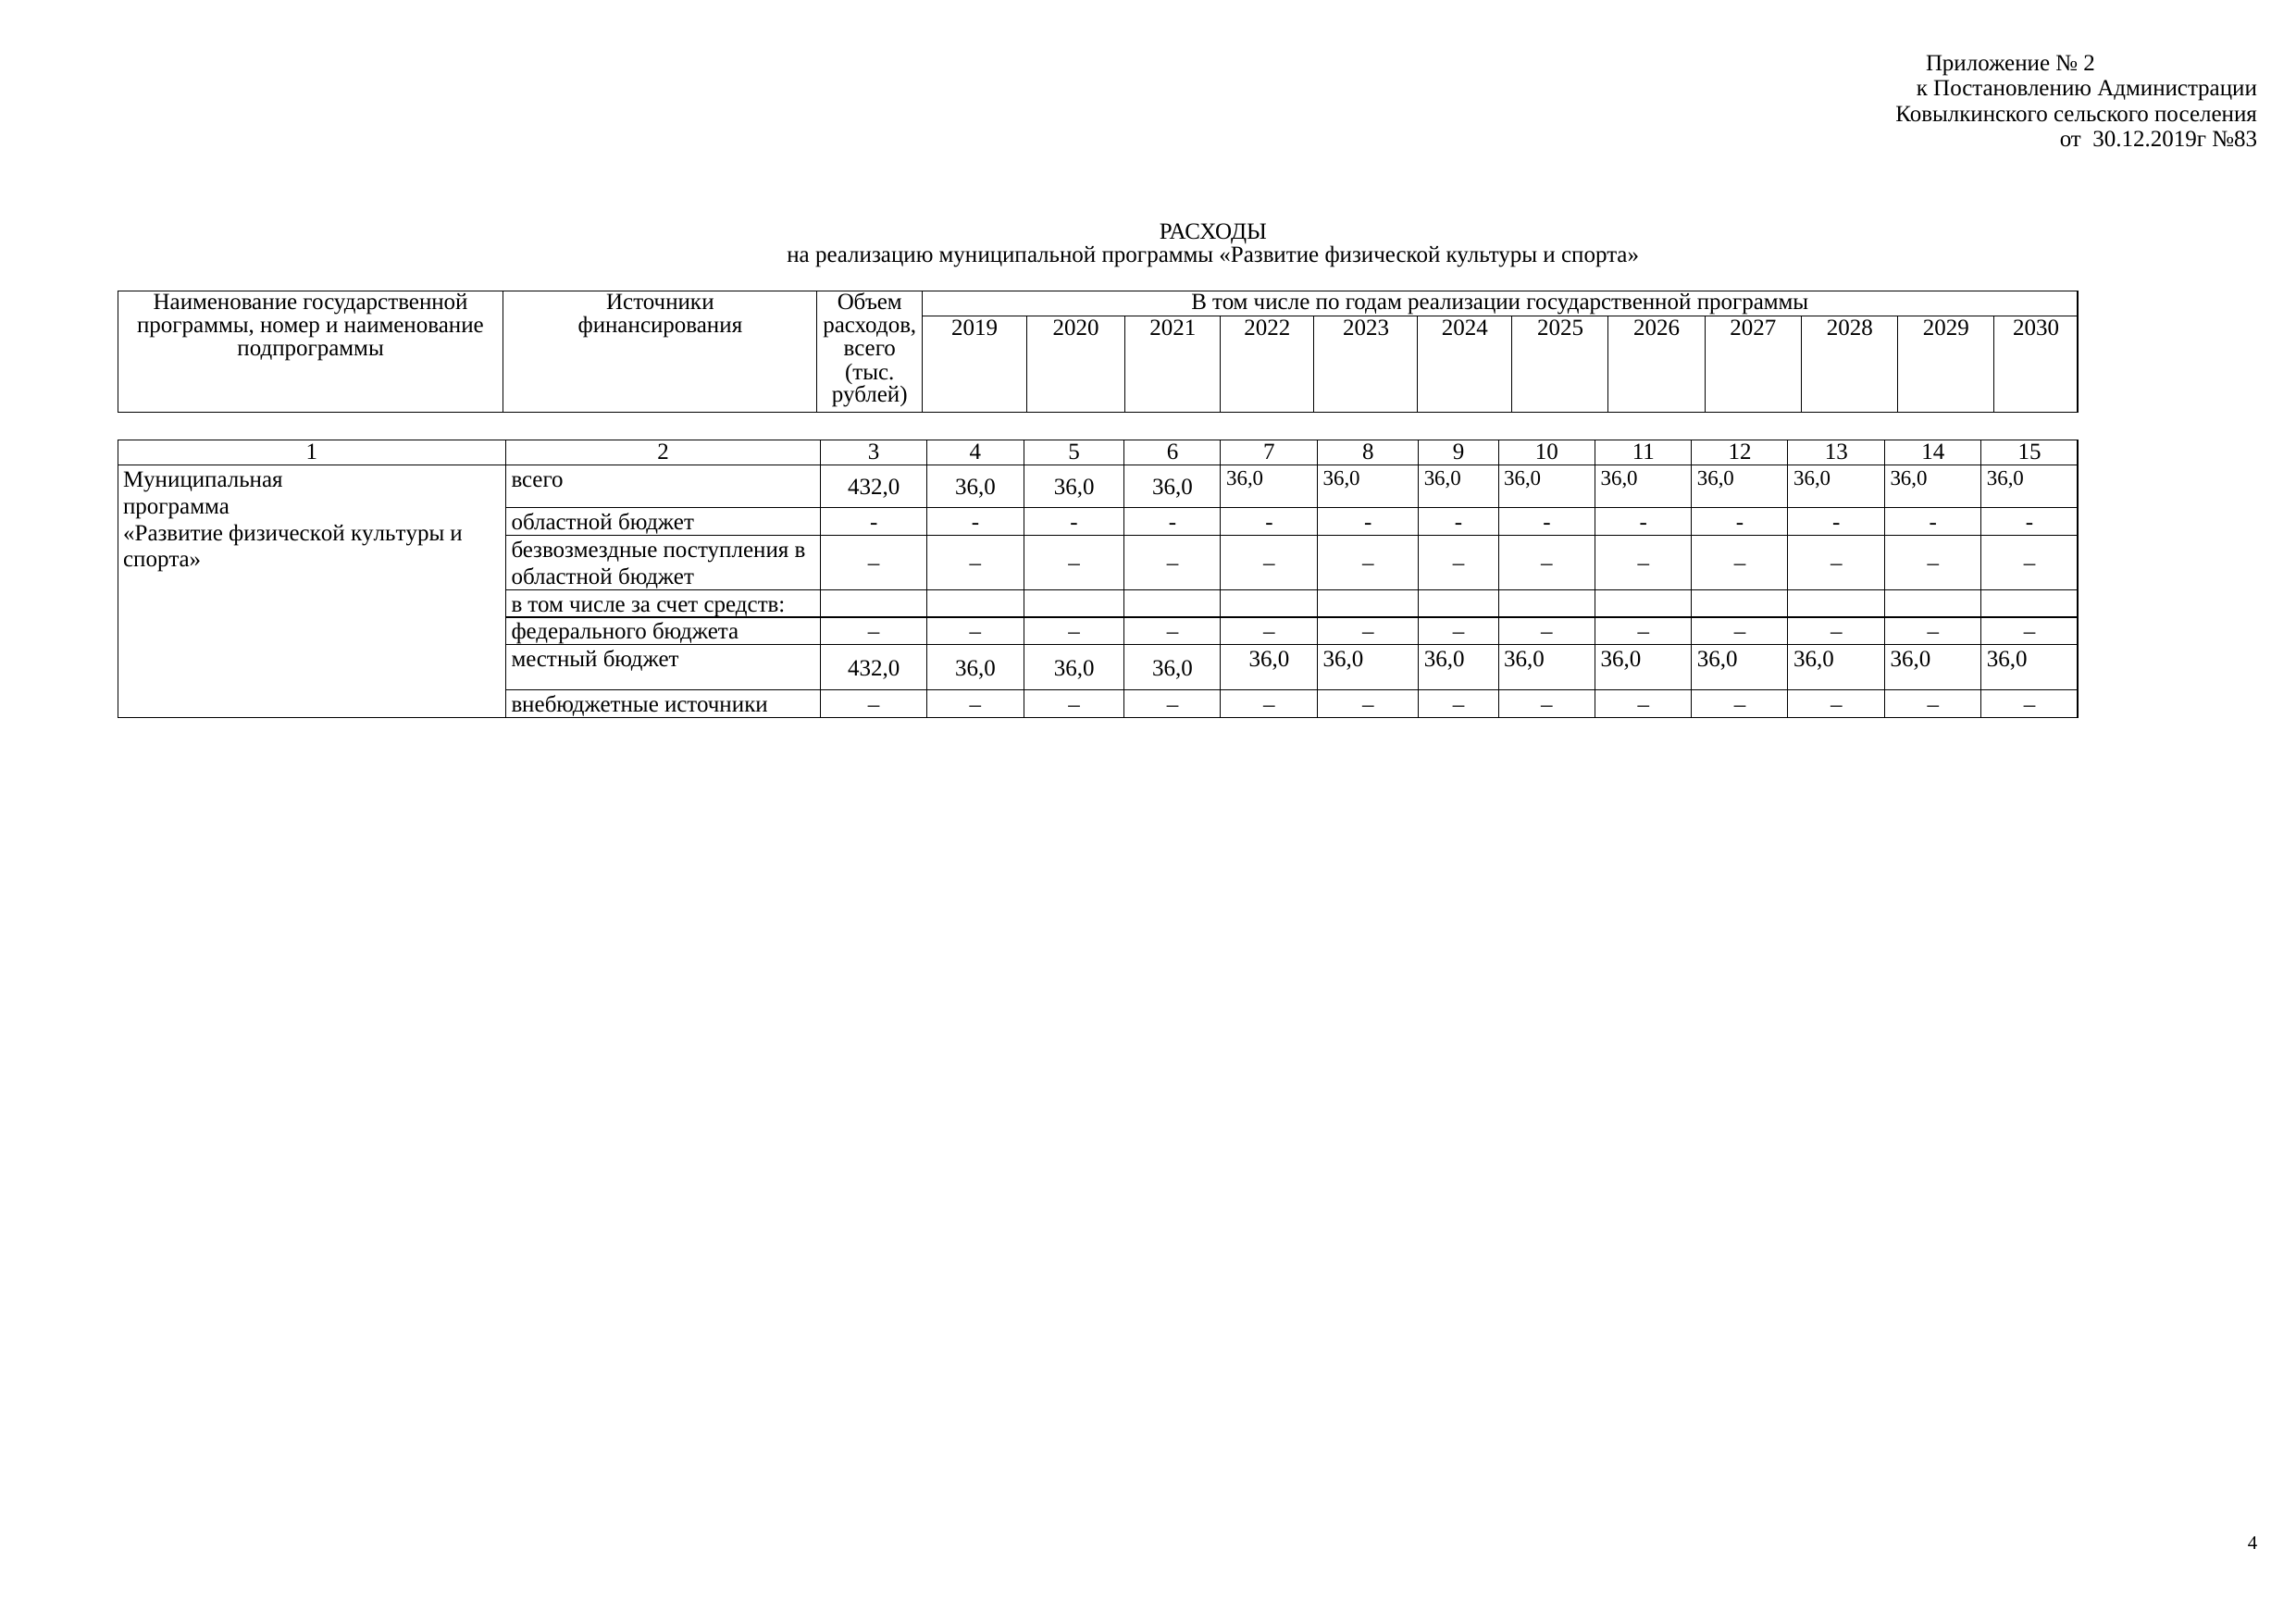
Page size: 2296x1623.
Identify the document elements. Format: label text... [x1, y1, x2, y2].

table_cell – [1981, 618, 2077, 644]
text Приложение № 2 [1763, 49, 2257, 76]
table_cell – [1124, 690, 1220, 716]
table_header Наименование государственной программы, номер и наименование подпрограммы [118, 291, 503, 412]
table_cell 2029 [1898, 316, 1993, 412]
table_cell [1419, 590, 1498, 616]
table_cell 36,0 [1499, 465, 1595, 507]
table_cell – [1221, 536, 1317, 589]
table_cell – [1692, 536, 1787, 589]
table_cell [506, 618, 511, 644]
table_cell 36,0 [1221, 645, 1317, 689]
table_cell [1885, 590, 1980, 616]
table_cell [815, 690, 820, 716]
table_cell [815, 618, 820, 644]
table_cell - [1221, 508, 1317, 535]
table_header 15 [1981, 440, 2077, 465]
table_cell 36,0 [927, 645, 1024, 689]
table_cell 36,0 [1499, 645, 1595, 689]
table_cell – [1318, 690, 1418, 716]
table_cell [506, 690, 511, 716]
table_cell – [1124, 536, 1220, 589]
table_cell – [1024, 618, 1123, 644]
table_cell 2020 [1027, 316, 1124, 412]
table_cell - [1024, 508, 1123, 535]
table_cell – [1595, 618, 1691, 644]
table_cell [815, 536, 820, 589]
table_cell 2030 [1994, 316, 2077, 412]
table_cell 432,0 [821, 465, 926, 507]
table_cell – [1318, 618, 1418, 644]
table_cell – [1124, 618, 1220, 644]
table_cell - [1318, 508, 1418, 535]
table_cell [1318, 590, 1418, 616]
table_cell [1595, 590, 1691, 616]
table_cell – [1788, 536, 1884, 589]
table_cell – [1024, 690, 1123, 716]
table_cell местный бюджет [506, 645, 820, 689]
table_cell 36,0 [1024, 645, 1123, 689]
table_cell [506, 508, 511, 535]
text от 30.12.2019г №83 [55, 126, 2257, 152]
table_cell – [1595, 690, 1691, 716]
table_cell 36,0 [1595, 645, 1691, 689]
table_cell 36,0 [1788, 645, 1884, 689]
table_header 3 [821, 440, 926, 465]
table_cell – [1499, 536, 1595, 589]
table_cell - [1124, 508, 1220, 535]
table_header 4 [927, 440, 1024, 465]
table_cell [1024, 590, 1123, 616]
table_cell – [1595, 536, 1691, 589]
table_cell – [1499, 690, 1595, 716]
table_header 14 [1885, 440, 1980, 465]
table_cell Муниципальная программа «Развитие физической культуры и спорта» [118, 465, 505, 716]
table_cell 36,0 [1595, 465, 1691, 507]
table_cell 2024 [1418, 316, 1511, 412]
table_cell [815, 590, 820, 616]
text Ковылкинского сельского поселения [55, 101, 2257, 126]
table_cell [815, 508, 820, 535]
table_cell – [821, 618, 926, 644]
table_cell - [821, 508, 926, 535]
table_header 6 [1124, 440, 1220, 465]
table_cell – [1981, 536, 2077, 589]
table_cell – [1221, 618, 1317, 644]
table_cell 36,0 [1124, 645, 1220, 689]
table_cell - [1885, 508, 1980, 535]
table_cell 2028 [1802, 316, 1897, 412]
table_cell – [821, 536, 926, 589]
table_header В том числе по годам реализации государственной программы [923, 291, 2077, 316]
table_cell 2027 [1706, 316, 1801, 412]
table_cell 2026 [1608, 316, 1705, 412]
table_cell 36,0 [1419, 465, 1498, 507]
table_cell – [821, 690, 926, 716]
table_cell - [1595, 508, 1691, 535]
table_cell 36,0 [1692, 645, 1787, 689]
table_cell [927, 590, 1024, 616]
text к Постановлению Администрации [55, 76, 2257, 101]
table_header 9 [1419, 440, 1498, 465]
table_header 2 [506, 440, 820, 465]
table_cell - [1788, 508, 1884, 535]
table_cell [1124, 590, 1220, 616]
table_cell – [1885, 536, 1980, 589]
table_cell – [1221, 690, 1317, 716]
table_cell – [1692, 618, 1787, 644]
table_cell – [1788, 690, 1884, 716]
table_cell 2025 [1512, 316, 1607, 412]
table_cell – [1419, 618, 1498, 644]
table_cell – [1499, 618, 1595, 644]
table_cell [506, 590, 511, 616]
table_cell 36,0 [1318, 645, 1418, 689]
table_cell - [927, 508, 1024, 535]
table_cell 2019 [923, 316, 1026, 412]
table_cell [1221, 590, 1317, 616]
text РАСХОДЫ [0, 221, 2295, 244]
table_cell - [1499, 508, 1595, 535]
table_cell 2021 [1125, 316, 1220, 412]
table_cell – [1024, 536, 1123, 589]
table_cell [1499, 590, 1595, 616]
table_cell [821, 590, 926, 616]
table_cell – [1692, 690, 1787, 716]
table_cell 36,0 [1419, 645, 1498, 689]
table_cell – [1419, 690, 1498, 716]
table_cell 36,0 [1788, 465, 1884, 507]
table_cell – [1885, 618, 1980, 644]
table_cell - [1981, 508, 2077, 535]
table_cell – [1885, 690, 1980, 716]
table_cell 36,0 [1124, 465, 1220, 507]
table_cell - [1419, 508, 1498, 535]
table_cell 36,0 [1981, 465, 2077, 507]
table_header Объем расходов, всего (тыс. рублей) [817, 291, 922, 412]
table_header 5 [1024, 440, 1123, 465]
table_cell 36,0 [1692, 465, 1787, 507]
table_cell 36,0 [1318, 465, 1418, 507]
table_cell 36,0 [927, 465, 1024, 507]
table_cell 432,0 [821, 645, 926, 689]
table_header 11 [1595, 440, 1691, 465]
table_cell – [927, 690, 1024, 716]
text на реализацию муниципальной программы «Развитие физической культуры и спорта» [0, 244, 2295, 267]
table_cell - [1692, 508, 1787, 535]
table_cell – [1318, 536, 1418, 589]
table_header 12 [1692, 440, 1787, 465]
table_cell – [927, 618, 1024, 644]
table_cell [1692, 590, 1787, 616]
table_cell 2022 [1221, 316, 1313, 412]
table_cell 36,0 [1885, 465, 1980, 507]
table_cell – [927, 536, 1024, 589]
table_cell 36,0 [1981, 645, 2077, 689]
table_header Источники финансирования [503, 291, 816, 412]
table_cell всего [506, 465, 820, 507]
table_cell – [1981, 690, 2077, 716]
table_header 13 [1788, 440, 1884, 465]
table_cell 36,0 [1221, 465, 1317, 507]
table_header 7 [1221, 440, 1317, 465]
table_header 8 [1318, 440, 1418, 465]
table_header 1 [118, 440, 505, 465]
table_cell 36,0 [1024, 465, 1123, 507]
table_header 10 [1499, 440, 1595, 465]
table_cell [1788, 590, 1884, 616]
table_cell – [1419, 536, 1498, 589]
table_cell 36,0 [1885, 645, 1980, 689]
table_cell 2023 [1314, 316, 1417, 412]
table_cell [1981, 590, 2077, 616]
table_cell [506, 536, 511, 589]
table_cell – [1788, 618, 1884, 644]
